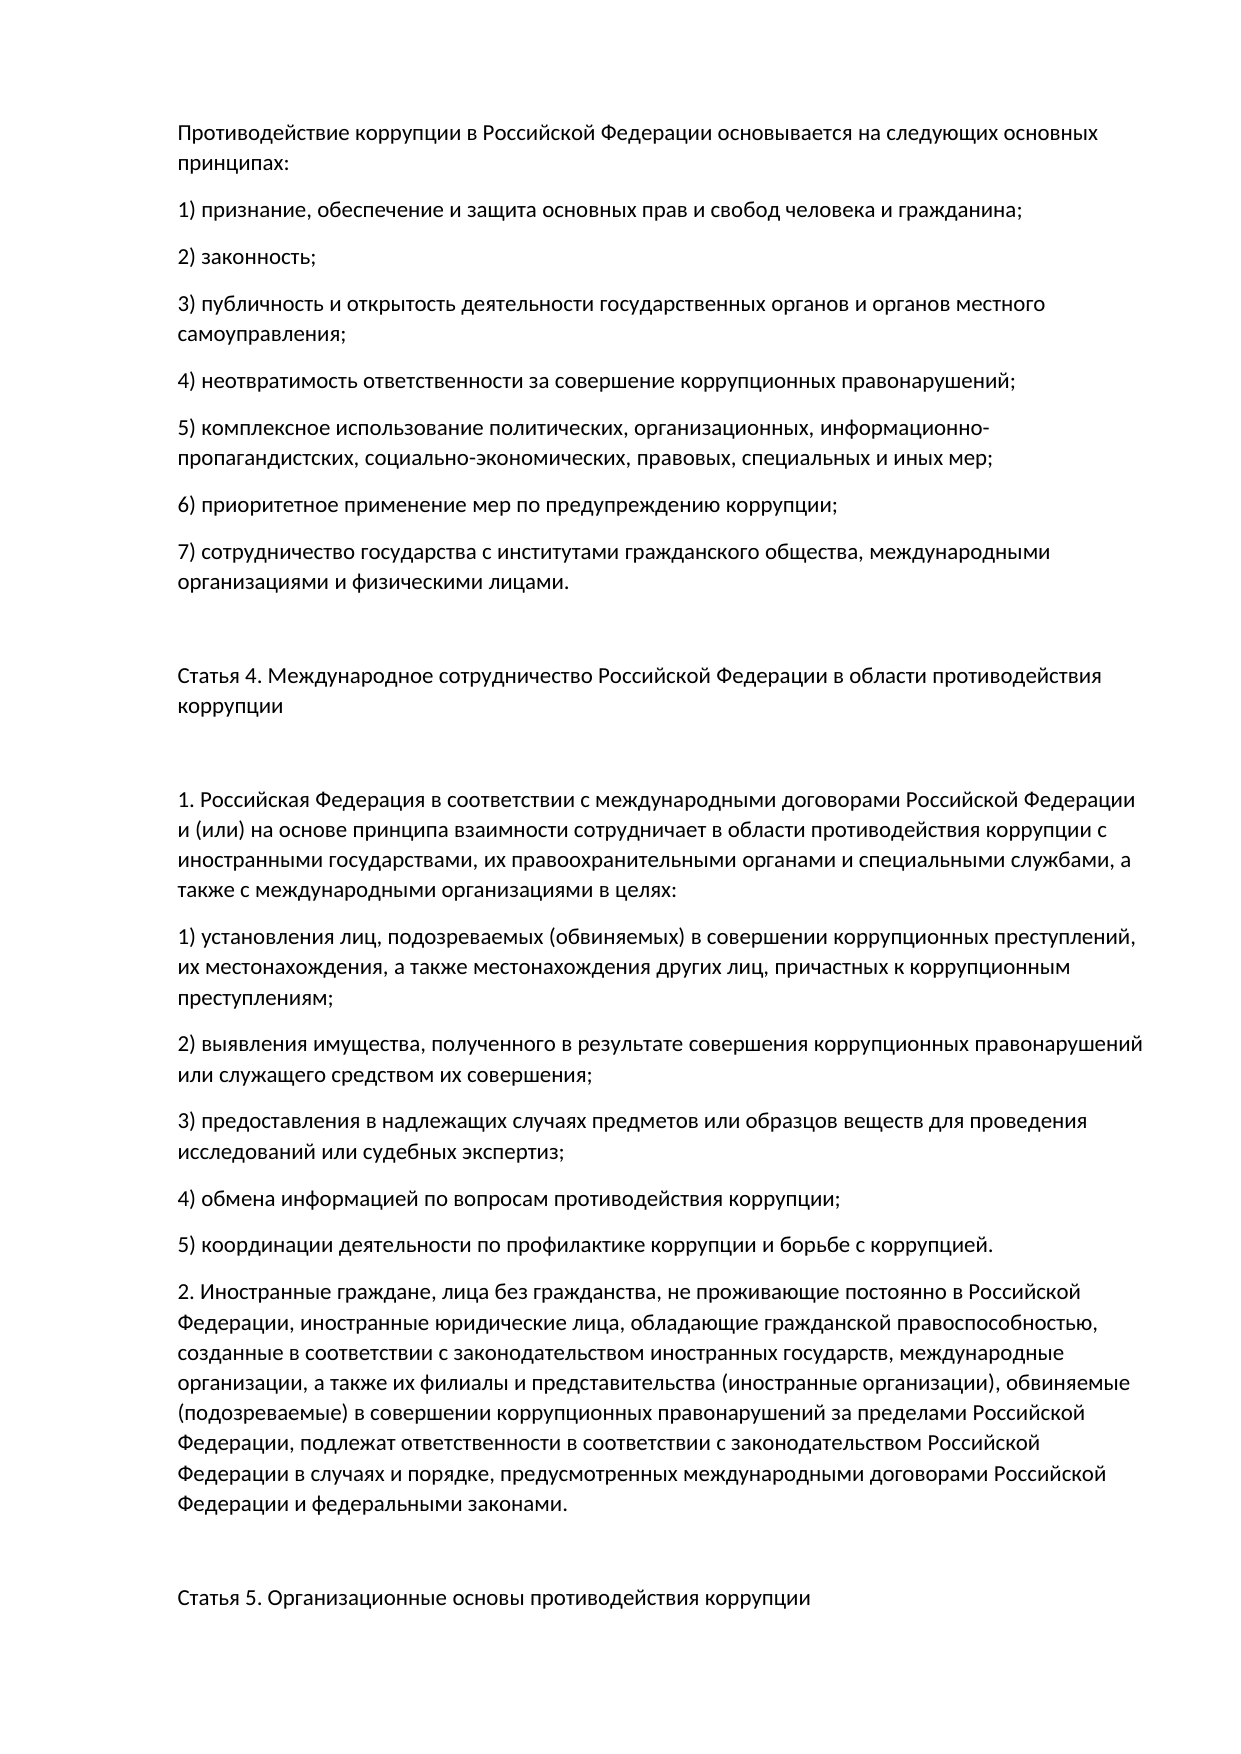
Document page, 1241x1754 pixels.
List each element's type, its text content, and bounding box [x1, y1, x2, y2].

text 1) признание, обеспечение и защита основных прав и свобод человека и гражданина; [177, 195, 1152, 223]
text 2. Иностранные граждане, лица без гражданства, не проживающие постоянно в Российской Федерации, иностранные юридические лица, обладающие гражданской правоспособностью, созданные в соответствии с законодательством иностранных государств, международные организации, а также их филиалы и представительства (иностранные организации), обвиняемые (подозреваемые) в совершении коррупционных правонарушений за пределами Российской Федерации, подлежат ответственности в соответствии с законодательством Российской Федерации в случаях и порядке, предусмотренных международными договорами Российской Федерации и федеральными законами. [177, 1277, 1152, 1517]
text 4) неотвратимость ответственности за совершение коррупционных правонарушений; [177, 366, 1152, 394]
text 2) законность; [177, 242, 1152, 270]
text 6) приоритетное применение мер по предупреждению коррупции; [177, 490, 1152, 518]
text 4) обмена информацией по вопросам противодействия коррупции; [177, 1184, 1152, 1212]
text Статья 4. Международное сотрудничество Российской Федерации в области противодействия коррупции [177, 661, 1152, 719]
text 2) выявления имущества, полученного в результате совершения коррупционных правонарушений или служащего средством их совершения; [177, 1029, 1152, 1088]
text 1. Российская Федерация в соответствии с международными договорами Российской Федерации и (или) на основе принципа взаимности сотрудничает в области противодействия коррупции с иностранными государствами, их правоохранительными органами и специальными службами, а также с международными организациями в целях: [177, 785, 1152, 903]
text Статья 5. Организационные основы противодействия коррупции [177, 1583, 1152, 1611]
text 3) предоставления в надлежащих случаях предметов или образцов веществ для проведения исследований или судебных экспертиз; [177, 1107, 1152, 1165]
text 7) сотрудничество государства с институтами гражданского общества, международными организациями и физическими лицами. [177, 537, 1152, 595]
text 5) комплексное использование политических, организационных, информационно-пропагандистских, социально-экономических, правовых, специальных и иных мер; [177, 413, 1152, 471]
text 1) установления лиц, подозреваемых (обвиняемых) в совершении коррупционных преступлений, их местонахождения, а также местонахождения других лиц, причастных к коррупционным преступлениям; [177, 922, 1152, 1011]
text 5) координации деятельности по профилактике коррупции и борьбе с коррупцией. [177, 1231, 1152, 1259]
text Противодействие коррупции в Российской Федерации основывается на следующих основных принципах: [177, 118, 1152, 176]
text 3) публичность и открытость деятельности государственных органов и органов местного самоуправления; [177, 289, 1152, 347]
